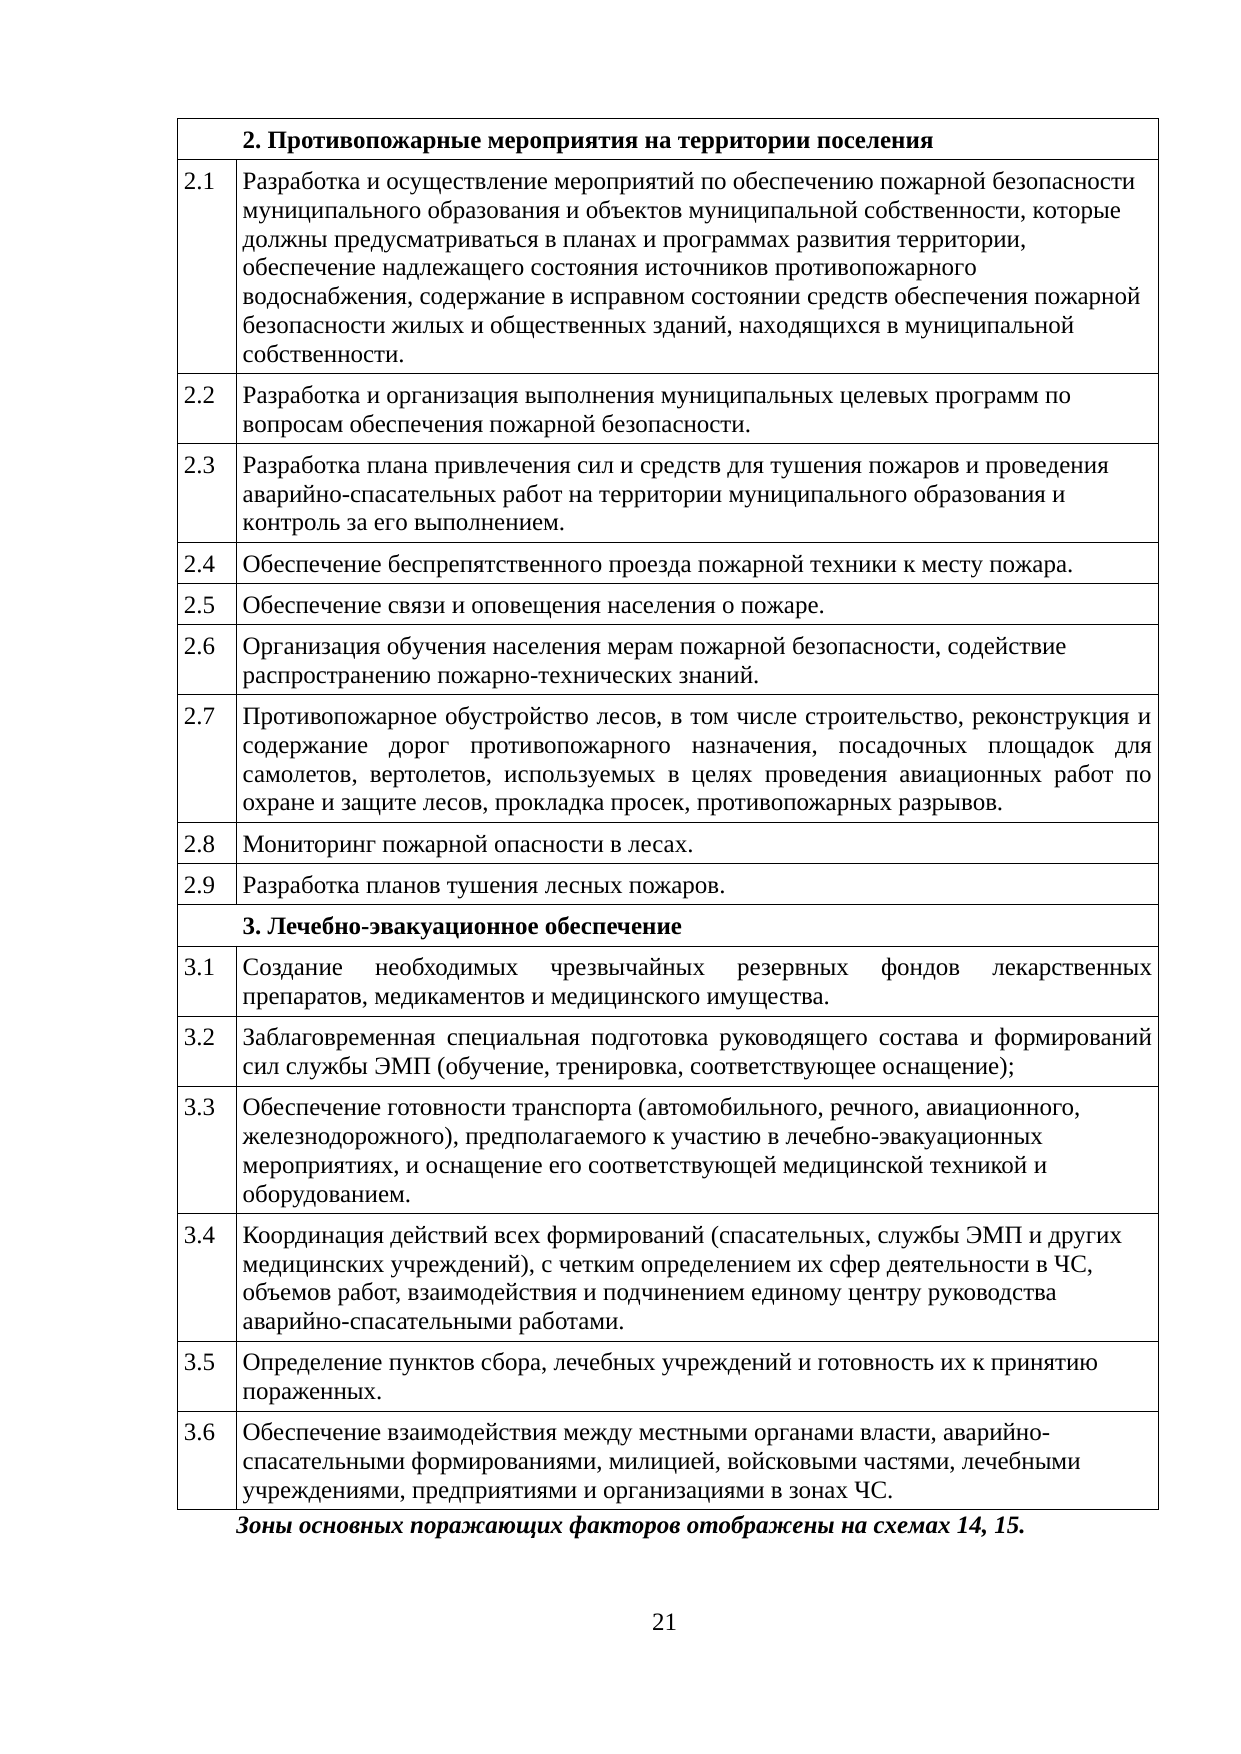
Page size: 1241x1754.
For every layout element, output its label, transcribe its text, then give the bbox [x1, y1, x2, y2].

table_cell 2.5 [178, 584, 236, 624]
table_cell 2.7 [178, 695, 236, 822]
table_cell Обеспечение готовности транспорта (автомобильного, речного, авиационного, железнодорожного), предполагаемого к участию в лечебно-эвакуационных мероприятиях, и оснащение его соответствующей медицинской техникой и оборудованием. [237, 1087, 1158, 1213]
table_cell Обеспечение взаимодействия между местными органами власти, аварийно-спасательными формированиями, милицией, войсковыми частями, лечебными учреждениями, предприятиями и организациями в зонах ЧС. [237, 1412, 1158, 1509]
table_cell Создание необходимых чрезвычайных резервных фондов лекарственных препаратов, медикаментов и медицинского имущества. [237, 947, 1158, 1016]
table_cell Мониторинг пожарной опасности в лесах. [237, 823, 1158, 863]
table_cell Координация действий всех формирований (спасательных, службы ЭМП и других медицинских учреждений), с четким определением их сфер деятельности в ЧС, объемов работ, взаимодействия и подчинением единому центру руководства аварийно-спасательными работами. [237, 1214, 1158, 1341]
table_cell 3.6 [178, 1412, 236, 1509]
table_cell Обеспечение беспрепятственного проезда пожарной техники к месту пожара. [237, 543, 1158, 583]
table_cell [178, 905, 237, 946]
table_cell 3.2 [178, 1017, 236, 1086]
table_cell 3.1 [178, 947, 236, 1016]
table_cell Разработка и осуществление мероприятий по обеспечению пожарной безопасности муниципального образования и объектов муниципальной собственности, которые должны предусматриваться в планах и программах развития территории, обеспечение надлежащего состояния источников противопожарного водоснабжения, содержание в исправном состоянии средств обеспечения пожарной безопасности жилых и общественных зданий, находящихся в муниципальной собственности. [237, 160, 1158, 373]
table_cell 2.6 [178, 625, 236, 694]
table_cell 3.5 [178, 1342, 236, 1411]
table_cell Определение пунктов сбора, лечебных учреждений и готовность их к принятию пораженных. [237, 1342, 1158, 1411]
table_cell [945, 905, 1158, 946]
table_cell 2.9 [178, 864, 236, 904]
table_cell 2.1 [178, 160, 236, 373]
table_cell Разработка и организация выполнения муниципальных целевых программ по вопросам обеспечения пожарной безопасности. [237, 374, 1158, 443]
table_cell 3. Лечебно-эвакуационное обеспечение [237, 905, 945, 946]
table_cell Обеспечение связи и оповещения населения о пожаре. [237, 584, 1158, 624]
table_cell 2. Противопожарные мероприятия на территории поселения [178, 119, 1158, 159]
table_cell 2.8 [178, 823, 236, 863]
table_cell Разработка планов тушения лесных пожаров. [237, 864, 1158, 904]
table_cell 3.4 [178, 1214, 236, 1341]
table_cell Противопожарное обустройство лесов, в том числе строительство, реконструкция и содержание дорог противопожарного назначения, посадочных площадок для самолетов, вертолетов, используемых в целях проведения авиационных работ по охране и защите лесов, прокладка просек, противопожарных разрывов. [237, 695, 1158, 822]
table_cell Заблаговременная специальная подготовка руководящего состава и формирований сил службы ЭМП (обучение, тренировка, соответствующее оснащение); [237, 1017, 1158, 1086]
table_cell 2.4 [178, 543, 236, 583]
text Зоны основных поражающих факторов отображены на схемах 14, 15. [177, 1510, 1152, 1539]
table_cell 3.3 [178, 1087, 236, 1213]
table_cell 2.2 [178, 374, 236, 443]
table_cell Организация обучения населения мерам пожарной безопасности, содействие распространению пожарно-технических знаний. [237, 625, 1158, 694]
table_cell Разработка плана привлечения сил и средств для тушения пожаров и проведения аварийно-спасательных работ на территории муниципального образования и контроль за его выполнением. [237, 444, 1158, 542]
table_cell 2.3 [178, 444, 236, 542]
